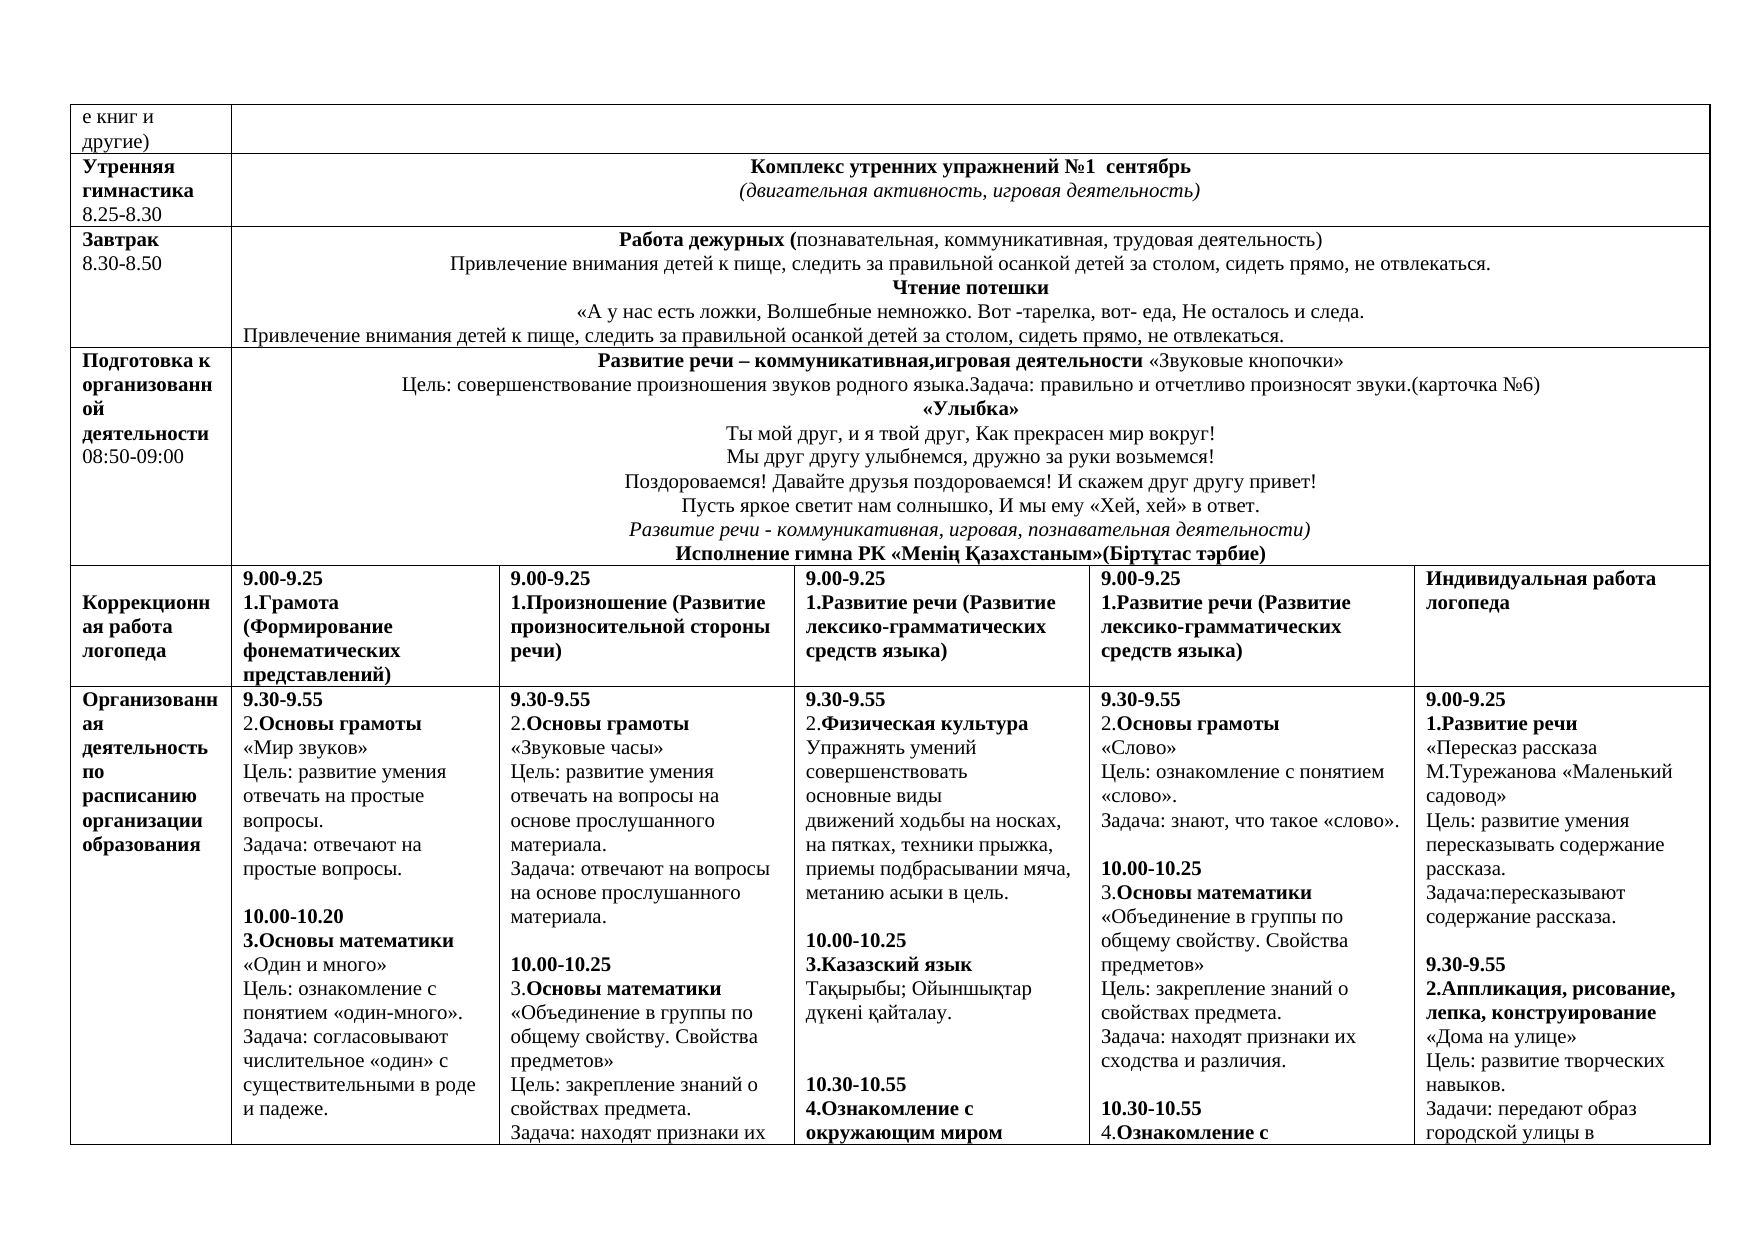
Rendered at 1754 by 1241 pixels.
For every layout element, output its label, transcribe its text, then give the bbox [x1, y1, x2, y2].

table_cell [232, 687, 499, 1144]
table_cell Развитие речи – коммуникативная,игровая деятельности «Звуковые кнопочки» Цель: совершенствование произношения звуков родного языка.Задача: правильно и отчетливо произносят звуки.(карточка №6) «Улыбка» Ты мой друг, и я твой друг, Как прекрасен мир вокруг! Мы друг другу улыбнемся, дружно за руки возьмемся! Поздороваемся! Давайте друзья поздороваемся! И скажем друг другу привет! Пусть яркое светит нам солнышко, И мы ему «Хей, хей» в ответ. Развитие речи - коммуникативная, игровая, познавательная деятельности) Исполнение гимна РК «Менің Қазахстаным»(Біртұтас тәрбие) [232, 348, 1709, 565]
table_cell 9.00-9.25 1.Развитие речи (Развитие лексико-грамматических средств языка) [795, 566, 1089, 686]
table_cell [500, 687, 794, 1144]
table_cell 9.00-9.25 1.Грамота (Формирование фонематических представлений) [232, 566, 499, 686]
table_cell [1415, 687, 1709, 1144]
table_cell Утренняя гимнастика 8.25-8.30 [71, 154, 231, 226]
table_cell Работа дежурных (познавательная, коммуникативная, трудовая деятельность) Привлечение внимания детей к пище, следить за правильной осанкой детей за столом, сидеть прямо, не отвлекаться. Чтение потешки «А у нас есть ложки, Волшебные немножко. Вот -тарелка, вот- еда, Не осталось и следа. Привлечение внимания детей к пище, следить за правильной осанкой детей за столом, сидеть прямо, не отвлекаться. [232, 227, 1709, 347]
table_cell Индивидуальная работа логопеда [1415, 566, 1709, 686]
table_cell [71, 105, 231, 153]
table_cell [232, 105, 1709, 153]
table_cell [71, 687, 231, 1144]
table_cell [795, 687, 1089, 1144]
table_cell Коррекционная работа логопеда [71, 566, 231, 686]
table_cell Комплекс утренних упражнений №1 сентябрь (двигательная активность, игровая деятельность) [232, 154, 1709, 226]
table_cell Подготовка к организованной деятельности 08:50-09:00 [71, 348, 231, 565]
table_cell Завтрак 8.30-8.50 [71, 227, 231, 347]
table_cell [1090, 687, 1414, 1144]
table_cell 9.00-9.25 1.Произношение (Развитие произносительной стороны речи) [500, 566, 794, 686]
table_cell 9.00-9.25 1.Развитие речи (Развитие лексико-грамматических средств языка) [1090, 566, 1414, 686]
